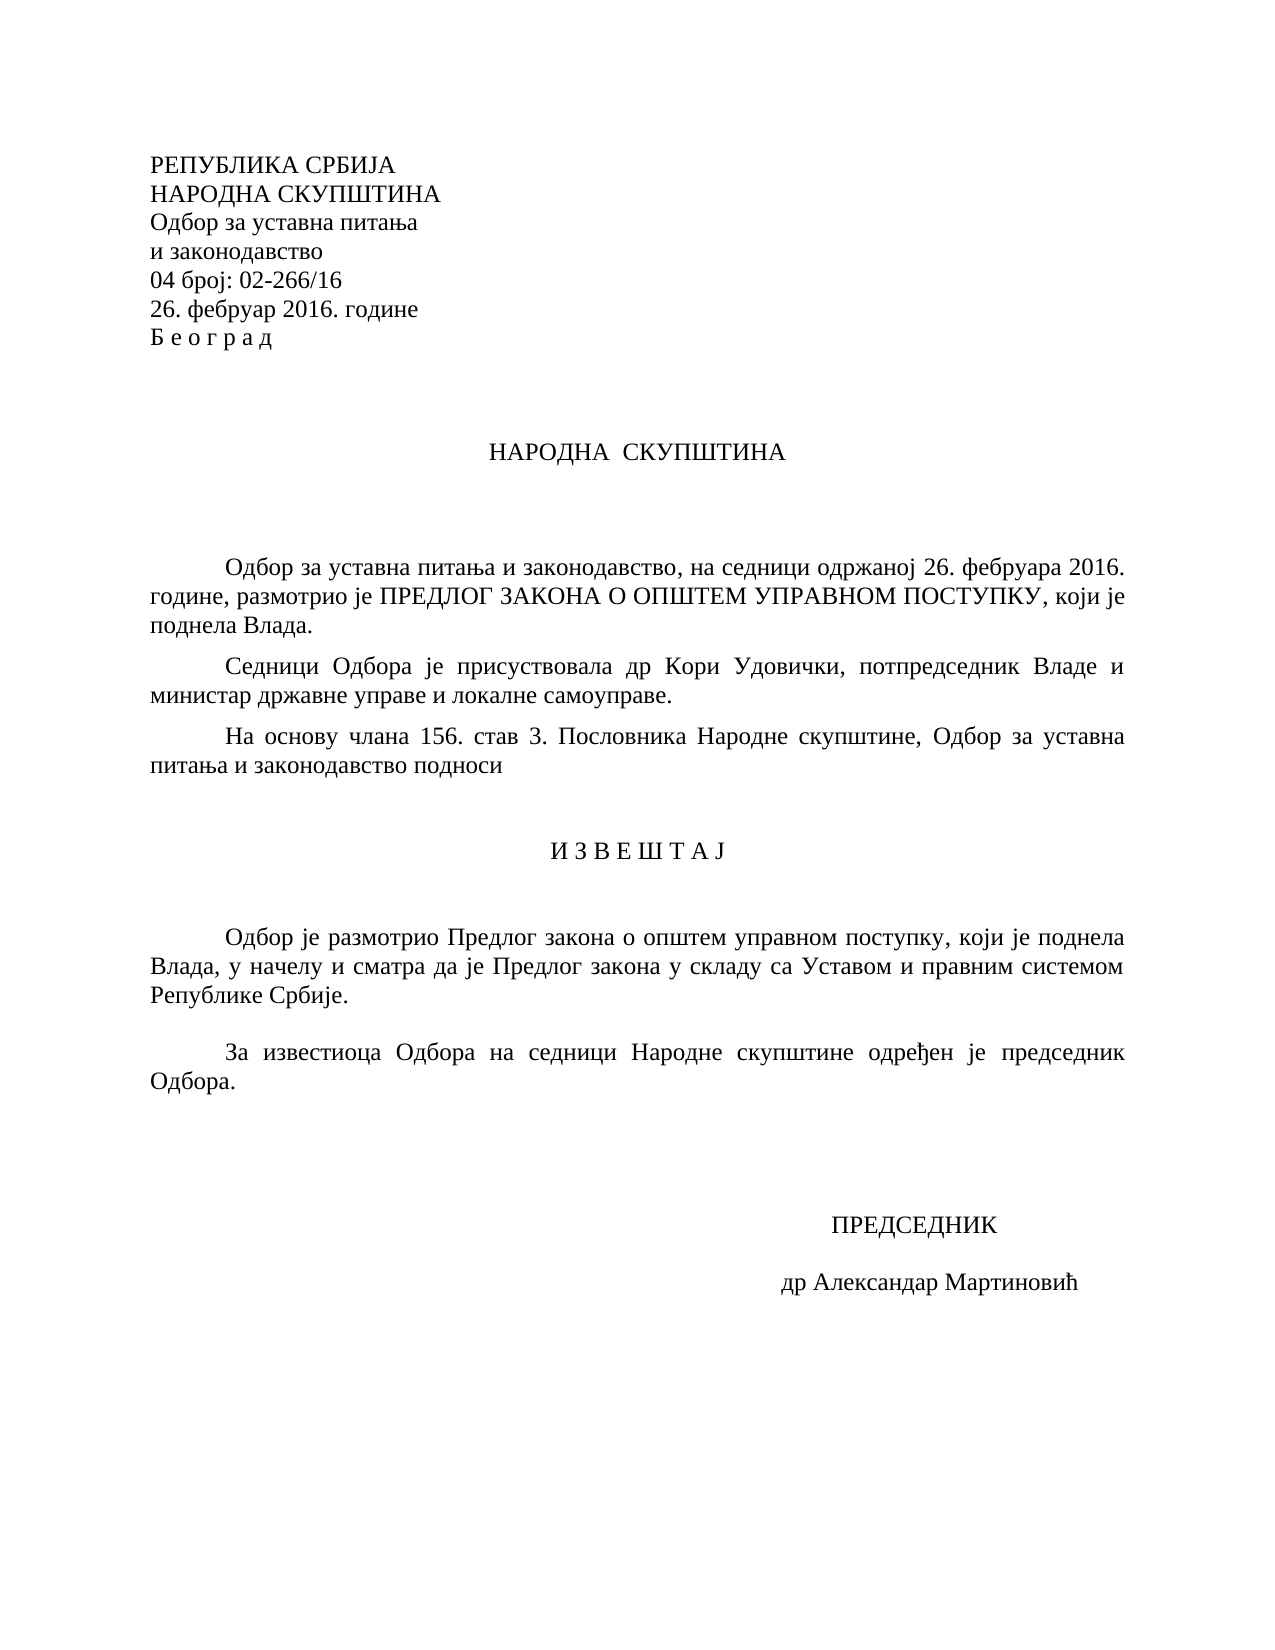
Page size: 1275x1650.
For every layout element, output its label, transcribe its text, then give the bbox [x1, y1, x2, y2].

text На основу члана 156. став 3. Пословника Народне скупштине, Одбор за уставна питања и законодавство подноси [150, 721, 1125, 779]
text НАРОДНА СКУПШТИНА [150, 179, 1125, 207]
text Одбор је размотрио Предлог закона о општем управном поступку, који је поднела Влада, у начелу и сматра да је Предлог закона у складу са Уставом и правним системом Републике Србије. [150, 922, 1125, 1009]
text За известиоца Одбора на седници Народне скупштине одређен је председник Одбора. [150, 1037, 1125, 1095]
text и законодавство [150, 236, 1125, 265]
text И З В Е Ш Т А Ј [150, 836, 1125, 865]
text др Александар Мартиновић [150, 1267, 1125, 1296]
text 04 број: 02-266/16 [150, 265, 1125, 294]
text Седници Одбора је присуствовала др Кори Удовички, потпредседник Владе и министар државне управе и локалне самоуправе. [150, 651, 1125, 709]
text 26. фебруар 2016. године [150, 294, 1125, 322]
text РЕПУБЛИКА СРБИЈА [150, 150, 1125, 179]
text Одбор за уставна питања и законодавство, на седници одржаној 26. фебруара 2016. године, размотрио је ПРЕДЛОГ ЗАКОНА О ОПШТЕМ УПРАВНОМ ПОСТУПКУ, који је поднела Влада. [150, 552, 1125, 639]
text НАРОДНА СКУПШТИНА [150, 437, 1125, 466]
text ПРЕДСЕДНИК [150, 1210, 1125, 1239]
text Б е о г р а д [150, 322, 1125, 351]
text Одбор за уставна питања [150, 207, 1125, 236]
